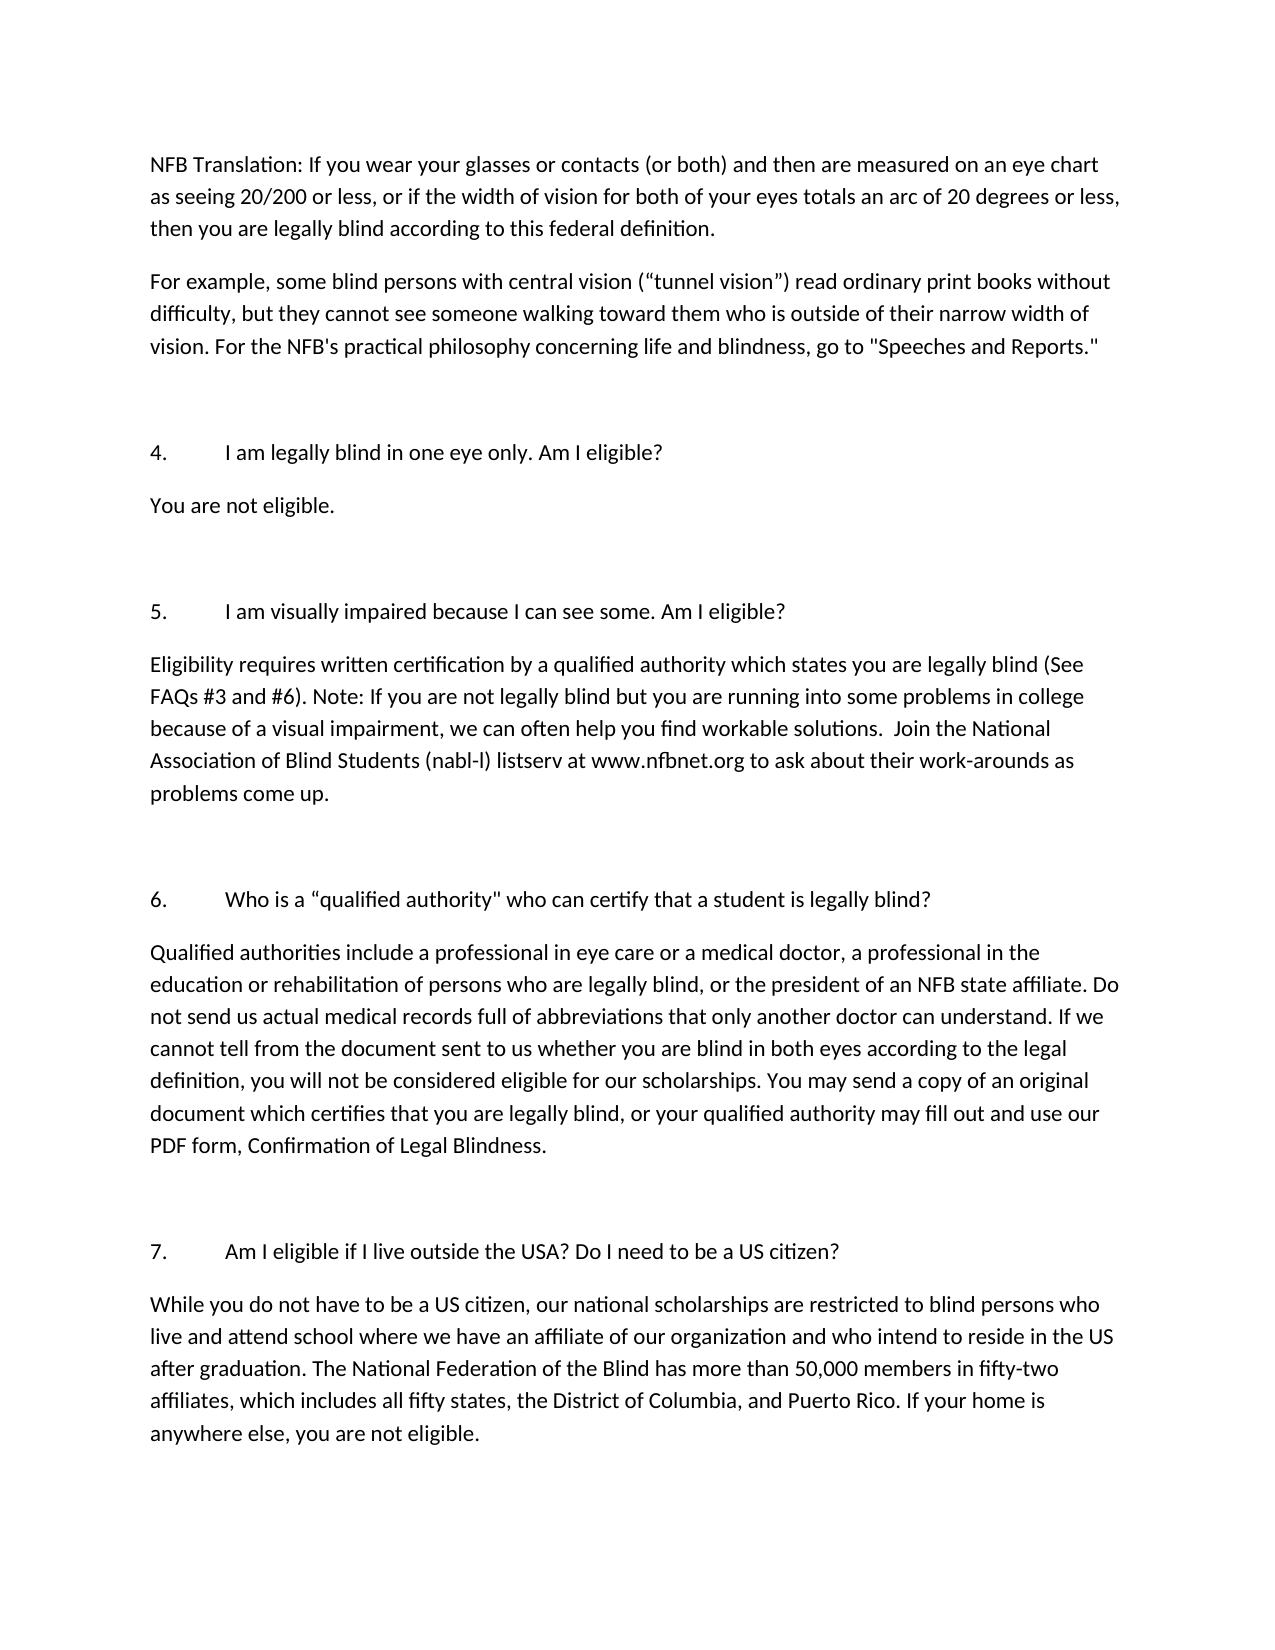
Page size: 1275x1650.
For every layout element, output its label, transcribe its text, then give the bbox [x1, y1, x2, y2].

text Eligibility requires written certification by a qualified authority which states you are legally blind (See FAQs #3 and #6). Note: If you are not legally blind but you are running into some problems in college because of a visual impairment, we can often help you find workable solutions. Join the National Association of Blind Students (nabl-l) listserv at www.nfbnet.org to ask about their work-arounds as problems come up. [150, 650, 1125, 807]
text For example, some blind persons with central vision (“tunnel vision”) read ordinary print books without difficulty, but they cannot see someone walking toward them who is outside of their narrow width of vision. For the NFB's practical philosophy concerning life and blindness, go to "Speeches and Reports." [150, 267, 1125, 360]
text 6. Who is a “qualified authority" who can certify that a student is legally blind? [150, 885, 1125, 913]
text You are not eligible. [150, 491, 1125, 519]
text 7. Am I eligible if I live outside the USA? Do I need to be a US citizen? [150, 1237, 1125, 1265]
text Qualified authorities include a professional in eye care or a medical doctor, a professional in the education or rehabilitation of persons who are legally blind, or the president of an NFB state affiliate. Do not send us actual medical records full of abbreviations that only another doctor can understand. If we cannot tell from the document sent to us whether you are blind in both eyes according to the legal definition, you will not be considered eligible for our scholarships. You may send a copy of an original document which certifies that you are legally blind, or your qualified authority may fill out and use our PDF form, Confirmation of Legal Blindness. [150, 938, 1125, 1159]
text While you do not have to be a US citizen, our national scholarships are restricted to blind persons who live and attend school where we have an affiliate of our organization and who intend to reside in the US after graduation. The National Federation of the Blind has more than 50,000 members in fifty-two affiliates, which includes all fifty states, the District of Columbia, and Puerto Rico. If your home is anywhere else, you are not eligible. [150, 1290, 1125, 1447]
text 4. I am legally blind in one eye only. Am I eligible? [150, 438, 1125, 466]
text 5. I am visually impaired because I can see some. Am I eligible? [150, 597, 1125, 625]
text NFB Translation: If you wear your glasses or contacts (or both) and then are measured on an eye chart as seeing 20/200 or less, or if the width of vision for both of your eyes totals an arc of 20 degrees or less, then you are legally blind according to this federal definition. [150, 150, 1125, 242]
